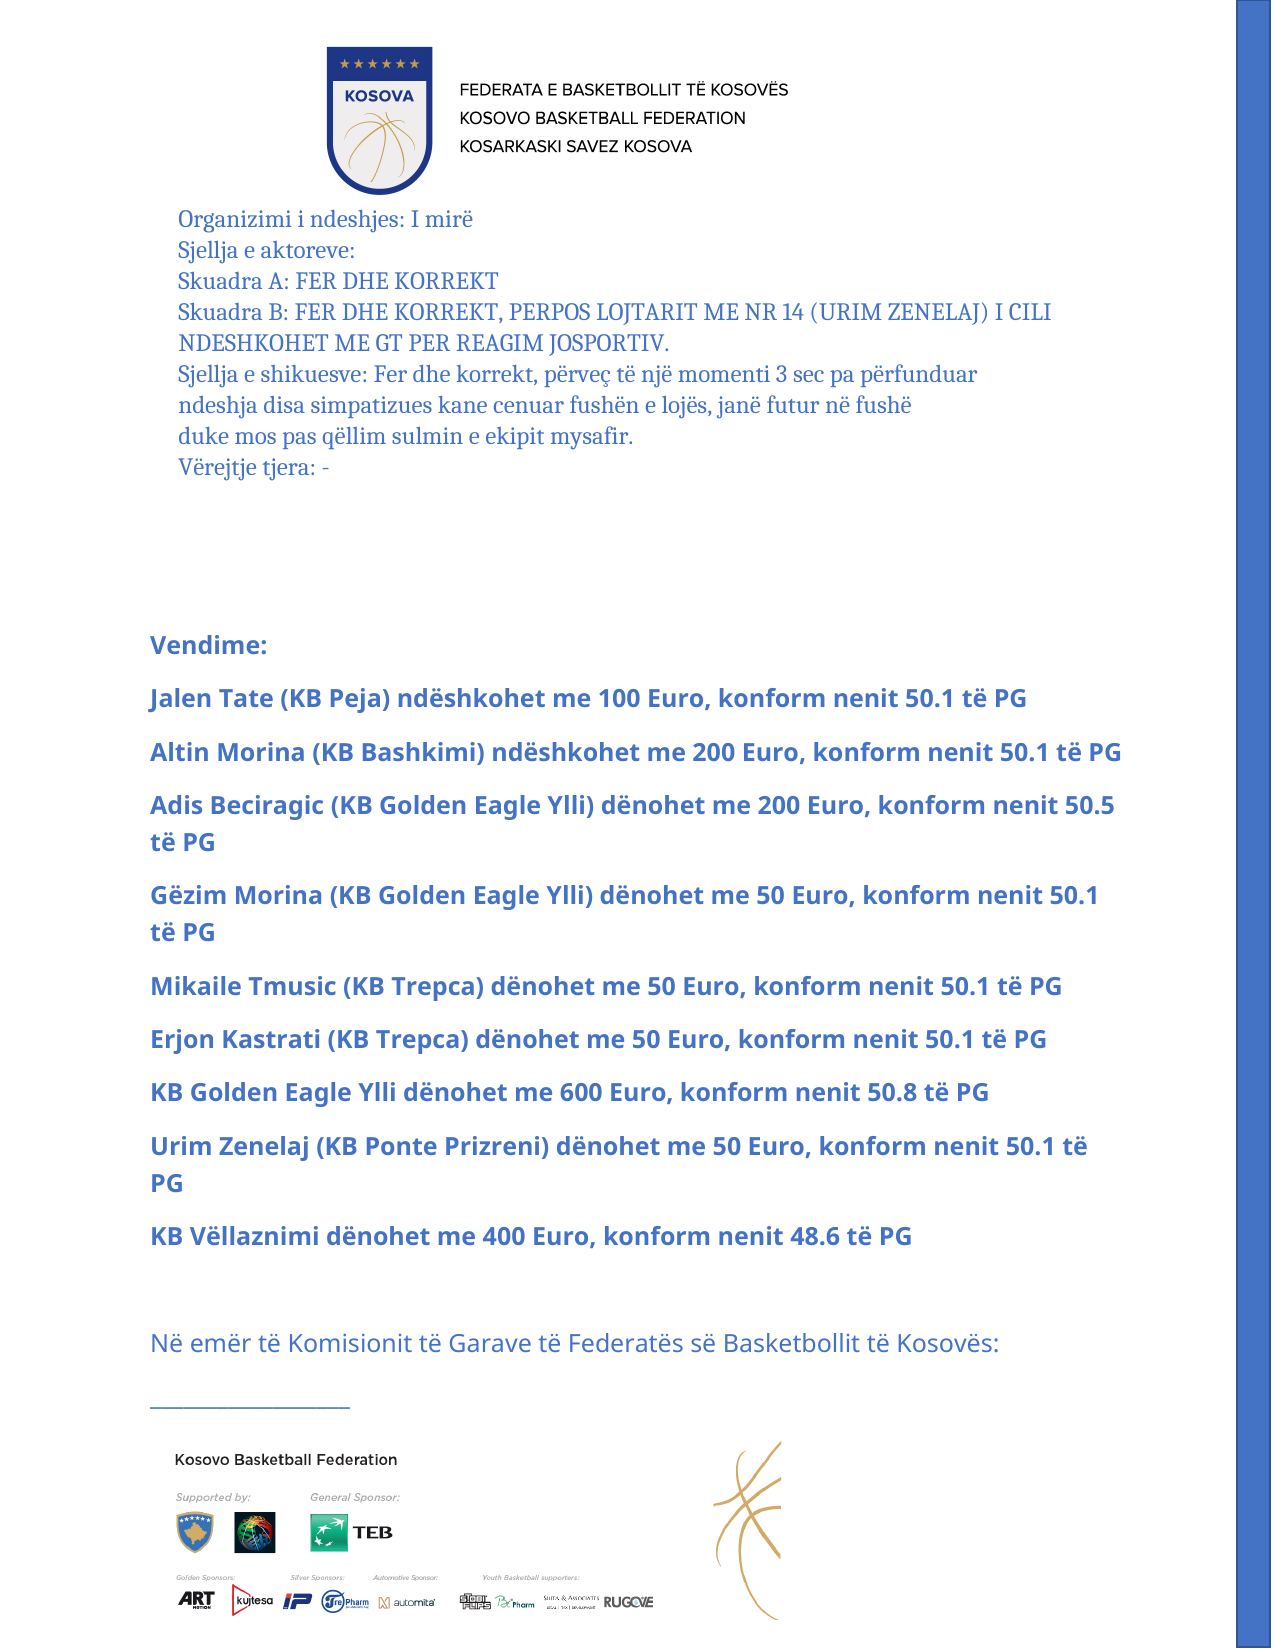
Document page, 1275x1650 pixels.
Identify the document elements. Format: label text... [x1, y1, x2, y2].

text KB Vëllaznimi dënohet me 400 Euro, konform nenit 48.6 të PG [150, 1219, 1125, 1253]
text Urim Zenelaj (KB Ponte Prizreni) dënohet me 50 Euro, konform nenit 50.1 të PG [150, 1128, 1125, 1199]
text KB Golden Eagle Ylli dënohet me 600 Euro, konform nenit 50.8 të PG [150, 1075, 1125, 1109]
list Organizimi i ndeshjes: I mirë [178, 205, 1125, 234]
list Skuadra B: FER DHE KORREKT, PERPOS LOJTARIT ME NR 14 (URIM ZENELAJ) I CILI [178, 298, 1125, 327]
list Sjellja e aktoreve: [178, 236, 1125, 265]
text Në emër të Komisionit të Garave të Federatës së Basketbollit të Kosovës: [150, 1326, 1125, 1360]
text __________________ [150, 1379, 1125, 1413]
list Vërejtje tjera: - [178, 453, 1125, 482]
text Vendime: [150, 627, 1125, 662]
list NDESHKOHET ME GT PER REAGIM JOSPORTIV. [178, 329, 1125, 358]
picture [150, 1440, 782, 1620]
text Mikaile Tmusic (KB Trepca) dënohet me 50 Euro, konform nenit 50.1 të PG [150, 968, 1125, 1002]
text Adis Beciragic (KB Golden Eagle Ylli) dënohet me 200 Euro, konform nenit 50.5 të PG [150, 788, 1125, 859]
text Jalen Tate (KB Peja) ndëshkohet me 100 Euro, konform nenit 50.1 të PG [150, 681, 1125, 715]
text Gëzim Morina (KB Golden Eagle Ylli) dënohet me 50 Euro, konform nenit 50.1 të PG [150, 878, 1125, 949]
list Skuadra A: FER DHE KORREKT [178, 267, 1125, 296]
list ndeshja disa simpatizues kane cenuar fushën e lojës, janë futur në fushë [178, 391, 1125, 420]
text Altin Morina (KB Bashkimi) ndëshkohet me 200 Euro, konform nenit 50.1 të PG [150, 734, 1125, 768]
list Sjellja e shikuesve: Fer dhe korrekt, përveç të një momenti 3 sec pa përfunduar [178, 360, 1125, 389]
list duke mos pas qëllim sulmin e ekipit mysafir. [178, 422, 1125, 451]
picture [312, 30, 928, 205]
text Erjon Kastrati (KB Trepca) dënohet me 50 Euro, konform nenit 50.1 të PG [150, 1022, 1125, 1056]
